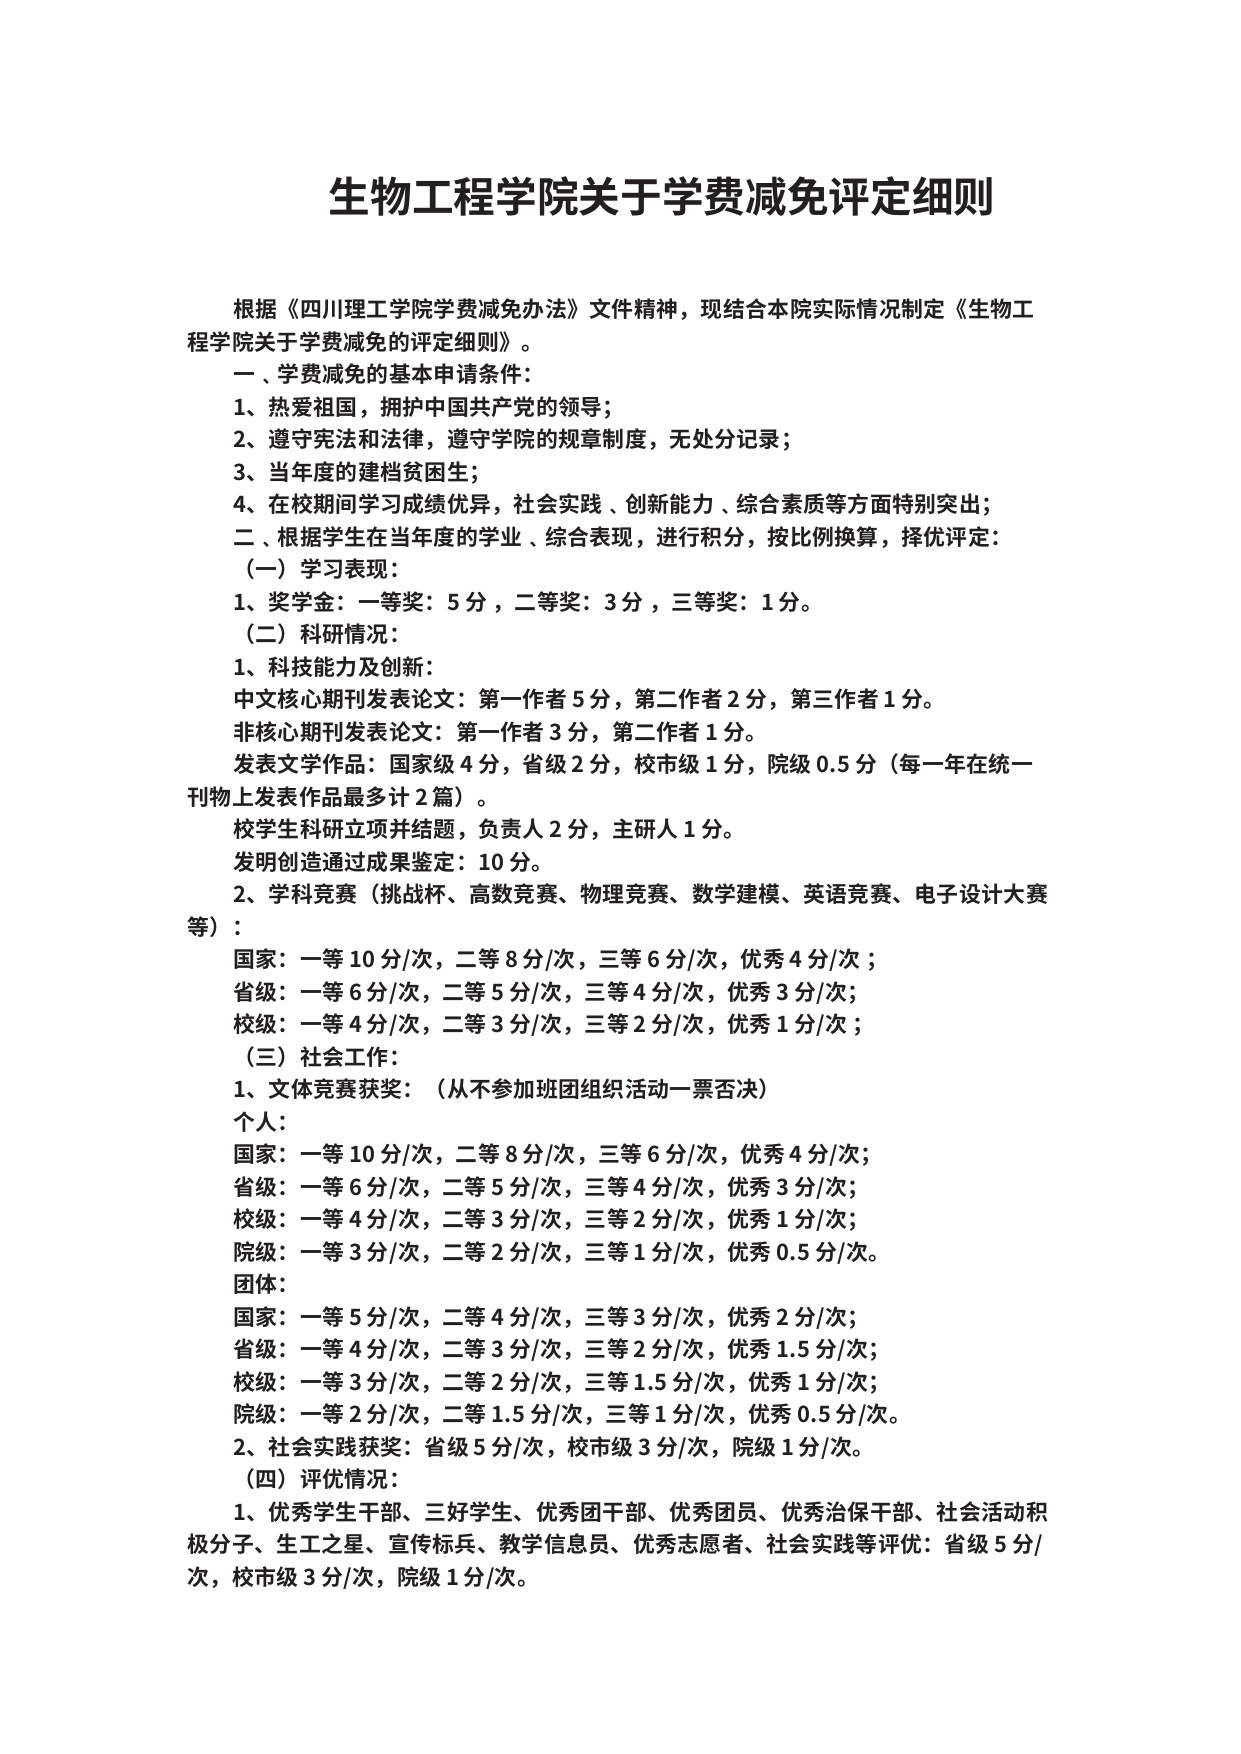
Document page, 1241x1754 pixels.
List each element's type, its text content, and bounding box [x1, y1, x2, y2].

text 4、在校期间学习成绩优异，社会实践﹑创新能力﹑综合素质等方面特别突出； [187, 487, 1053, 519]
text 国家：一等5分/次，二等4分/次，三等3分/次，优秀2分/次； [187, 1299, 1053, 1332]
text 国家：一等10分/次，二等8分/次，三等6分/次，优秀4分/次 ； [187, 942, 1053, 974]
text 国家：一等10分/次，二等8分/次，三等6分/次，优秀4分/次； [187, 1137, 1053, 1169]
text 校级：一等4分/次，二等3分/次，三等2分/次，优秀1分/次； [187, 1202, 1053, 1234]
text 省级：一等4分/次，二等3分/次，三等2分/次，优秀1.5分/次； [187, 1332, 1053, 1364]
text （四）评优情况： [187, 1462, 1053, 1494]
text 一﹑学费减免的基本申请条件： [187, 357, 1053, 389]
text 1、文体竞赛获奖：（从不参加班团组织活动一票否决） [187, 1072, 1053, 1104]
text 校级：一等3分/次，二等2分/次，三等1.5分/次，优秀1分/次； [187, 1364, 1053, 1397]
text 发表文学作品：国家级4分，省级2分，校市级1分，院级0.5分（每一年在统一刊物上发表作品最多计2篇）。 [187, 747, 1053, 812]
text 二﹑根据学生在当年度的学业﹑综合表现，进行积分，按比例换算，择优评定： [187, 519, 1053, 552]
text （一）学习表现： [187, 552, 1053, 584]
text 省级：一等6分/次，二等5分/次，三等4分/次，优秀3分/次； [187, 1169, 1053, 1202]
text 根据《四川理工学院学费减免办法》文件精神，现结合本院实际情况制定《生物工程学院关于学费减免的评定细则》。 [187, 292, 1053, 357]
text 生物工程学院关于学费减免评定细则 [187, 162, 1053, 227]
text 院级：一等3分/次，二等2分/次，三等1分/次，优秀0.5分/次。 [187, 1234, 1053, 1267]
text 发明创造通过成果鉴定：10分。 [187, 844, 1053, 877]
text 1、奖学金：一等奖：5分 ，二等奖：3分 ，三等奖：1分。 [187, 584, 1053, 617]
text 团体： [187, 1267, 1053, 1299]
text （三）社会工作： [187, 1039, 1053, 1072]
text 校学生科研立项并结题，负责人2分，主研人1分。 [187, 812, 1053, 844]
text 省级：一等6分/次，二等5分/次，三等4分/次，优秀3分/次； [187, 974, 1053, 1007]
text 2、遵守宪法和法律，遵守学院的规章制度，无处分记录； [187, 422, 1053, 454]
text （二）科研情况： [187, 617, 1053, 649]
text 3、当年度的建档贫困生； [187, 454, 1053, 487]
text 1、科技能力及创新： [187, 649, 1053, 682]
text 2、社会实践获奖：省级5分/次，校市级3分/次，院级1分/次。 [187, 1429, 1053, 1462]
text 校级：一等4分/次，二等3分/次，三等2分/次，优秀1分/次 ； [187, 1007, 1053, 1039]
text 1、优秀学生干部、三好学生、优秀团干部、优秀团员、优秀治保干部、社会活动积极分子、生工之星、宣传标兵、教学信息员、优秀志愿者、社会实践等评优：省级5分/次，校市级3分/次，院级1分/次。 [187, 1494, 1053, 1592]
text 院级：一等2分/次，二等1.5分/次，三等1分/次，优秀0.5分/次。 [187, 1397, 1053, 1429]
text 1、热爱祖国，拥护中国共产党的领导； [187, 389, 1053, 422]
text 2、学科竞赛（挑战杯、高数竞赛、物理竞赛、数学建模、英语竞赛、电子设计大赛等）： [187, 877, 1053, 942]
text 中文核心期刊发表论文：第一作者5分，第二作者2分，第三作者1分。 [187, 682, 1053, 714]
text 个人： [187, 1104, 1053, 1137]
text 非核心期刊发表论文：第一作者3分，第二作者1分。 [187, 714, 1053, 747]
